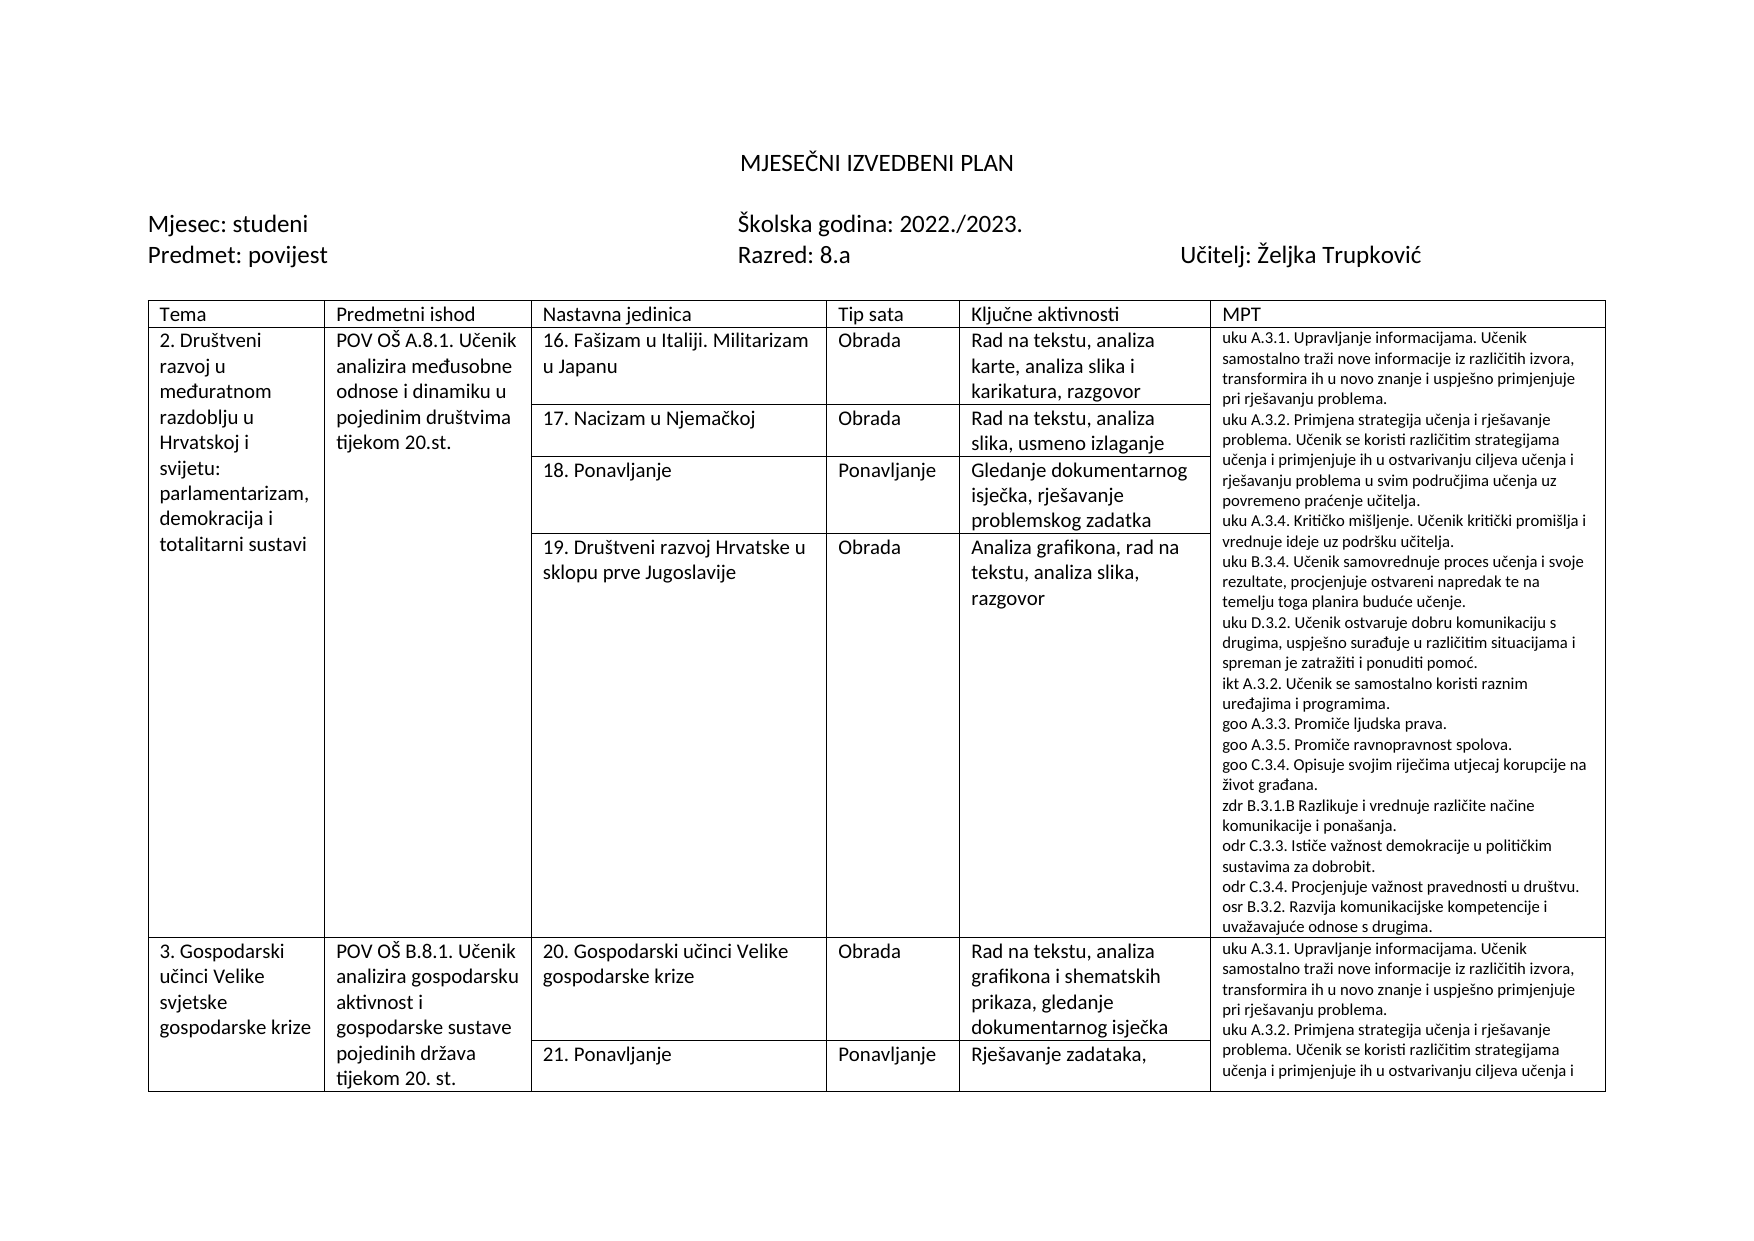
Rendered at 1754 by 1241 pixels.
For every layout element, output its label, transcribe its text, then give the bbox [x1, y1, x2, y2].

text Predmet: povijest Razred: 8.a Učitelj: Željka Trupković [148, 239, 1606, 270]
table_cell Ponavljanje [827, 1041, 959, 1091]
table_cell 18. Ponavljanje [532, 457, 826, 533]
table_cell Obrada [827, 405, 959, 456]
table_cell POV OŠ A.8.1. Učenik analizira međusobne odnose i dinamiku u pojedinim društvima tijekom 20.st. [325, 328, 531, 937]
table_cell 2. Društveni razvoj u međuratnom razdoblju u Hrvatskoj i svijetu: parlamentarizam, demokracija i totalitarni sustavi [149, 328, 324, 937]
table_header Nastavna jedinica [532, 301, 826, 327]
table_header Tip sata [827, 301, 959, 327]
table_cell 20. Gospodarski učinci Velike gospodarske krize [532, 938, 826, 1040]
table_cell Obrada [827, 534, 959, 937]
table_cell 17. Nacizam u Njemačkoj [532, 405, 826, 456]
table_header Predmetni ishod [325, 301, 531, 327]
table_cell Obrada [827, 328, 959, 404]
table_cell uku A.3.1. Upravljanje informacijama. Učenik samostalno traži nove informacije iz različitih izvora, transformira ih u novo znanje i uspješno primjenjuje pri rješavanju problema. uku A.3.2. Primjena strategija učenja i rješavanje problema. Učenik se koristi različitim strategijama učenja i primjenjuje ih u ostvarivanju ciljeva učenja i rješavanju problema u svim područjima učenja uz povremeno praćenje učitelja. uku A.3.4. Kritičko mišljenje. Učenik kritički promišlja i vrednuje ideje uz podršku učitelja. uku B.3.4. Učenik samovrednuje proces učenja i svoje rezultate, procjenjuje ostvareni napredak te na temelju toga planira buduće učenje. uku D.3.2. Učenik ostvaruje dobru komunikaciju s drugima, uspješno surađuje u različitim situacijama i spreman je zatražiti i ponuditi pomoć. ikt A.3.2. Učenik se samostalno koristi raznim uređajima i programima. goo A.3.3. Promiče ljudska prava. goo A.3.5. Promiče ravnopravnost spolova. goo C.3.4. Opisuje svojim riječima utjecaj korupcije na život građana. zdr B.3.1.B Razlikuje i vrednuje različite načine komunikacije i ponašanja. odr C.3.3. Ističe važnost demokracije u političkim sustavima za dobrobit. odr C.3.4. Procjenjuje važnost pravednosti u društvu. osr B.3.2. Razvija komunikacijske kompetencije i uvažavajuće odnose s drugima. [1211, 328, 1605, 937]
table_cell Rad na tekstu, analiza grafikona i shematskih prikaza, gledanje dokumentarnog isječka [960, 938, 1210, 1040]
table_header Ključne aktivnosti [960, 301, 1210, 327]
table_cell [960, 1041, 1210, 1091]
table_cell Rad na tekstu, analiza slika, usmeno izlaganje [960, 405, 1210, 456]
table_cell 19. Društveni razvoj Hrvatske u sklopu prve Jugoslavije [532, 534, 826, 937]
text Mjesec: studeni Školska godina: 2022./2023. [148, 209, 1606, 239]
table_header Tema [149, 301, 324, 327]
text MJESEČNI IZVEDBENI PLAN [148, 148, 1606, 178]
table_cell Obrada [827, 938, 959, 1040]
table_cell 16. Fašizam u Italiji. Militarizam u Japanu [532, 328, 826, 404]
table_header MPT [1211, 301, 1605, 327]
table_cell Rad na tekstu, analiza karte, analiza slika i karikatura, razgovor [960, 328, 1210, 404]
table_cell Ponavljanje [827, 457, 959, 533]
table_cell 3. Gospodarski učinci Velike svjetske gospodarske krize [149, 938, 324, 1091]
table_cell 21. Ponavljanje [532, 1041, 826, 1091]
table_cell Analiza grafikona, rad na tekstu, analiza slika, razgovor [960, 534, 1210, 937]
table_cell Gledanje dokumentarnog isječka, rješavanje problemskog zadatka [960, 457, 1210, 533]
table_cell POV OŠ B.8.1. Učenik analizira gospodarsku aktivnost i gospodarske sustave pojedinih država tijekom 20. st. [325, 938, 531, 1091]
